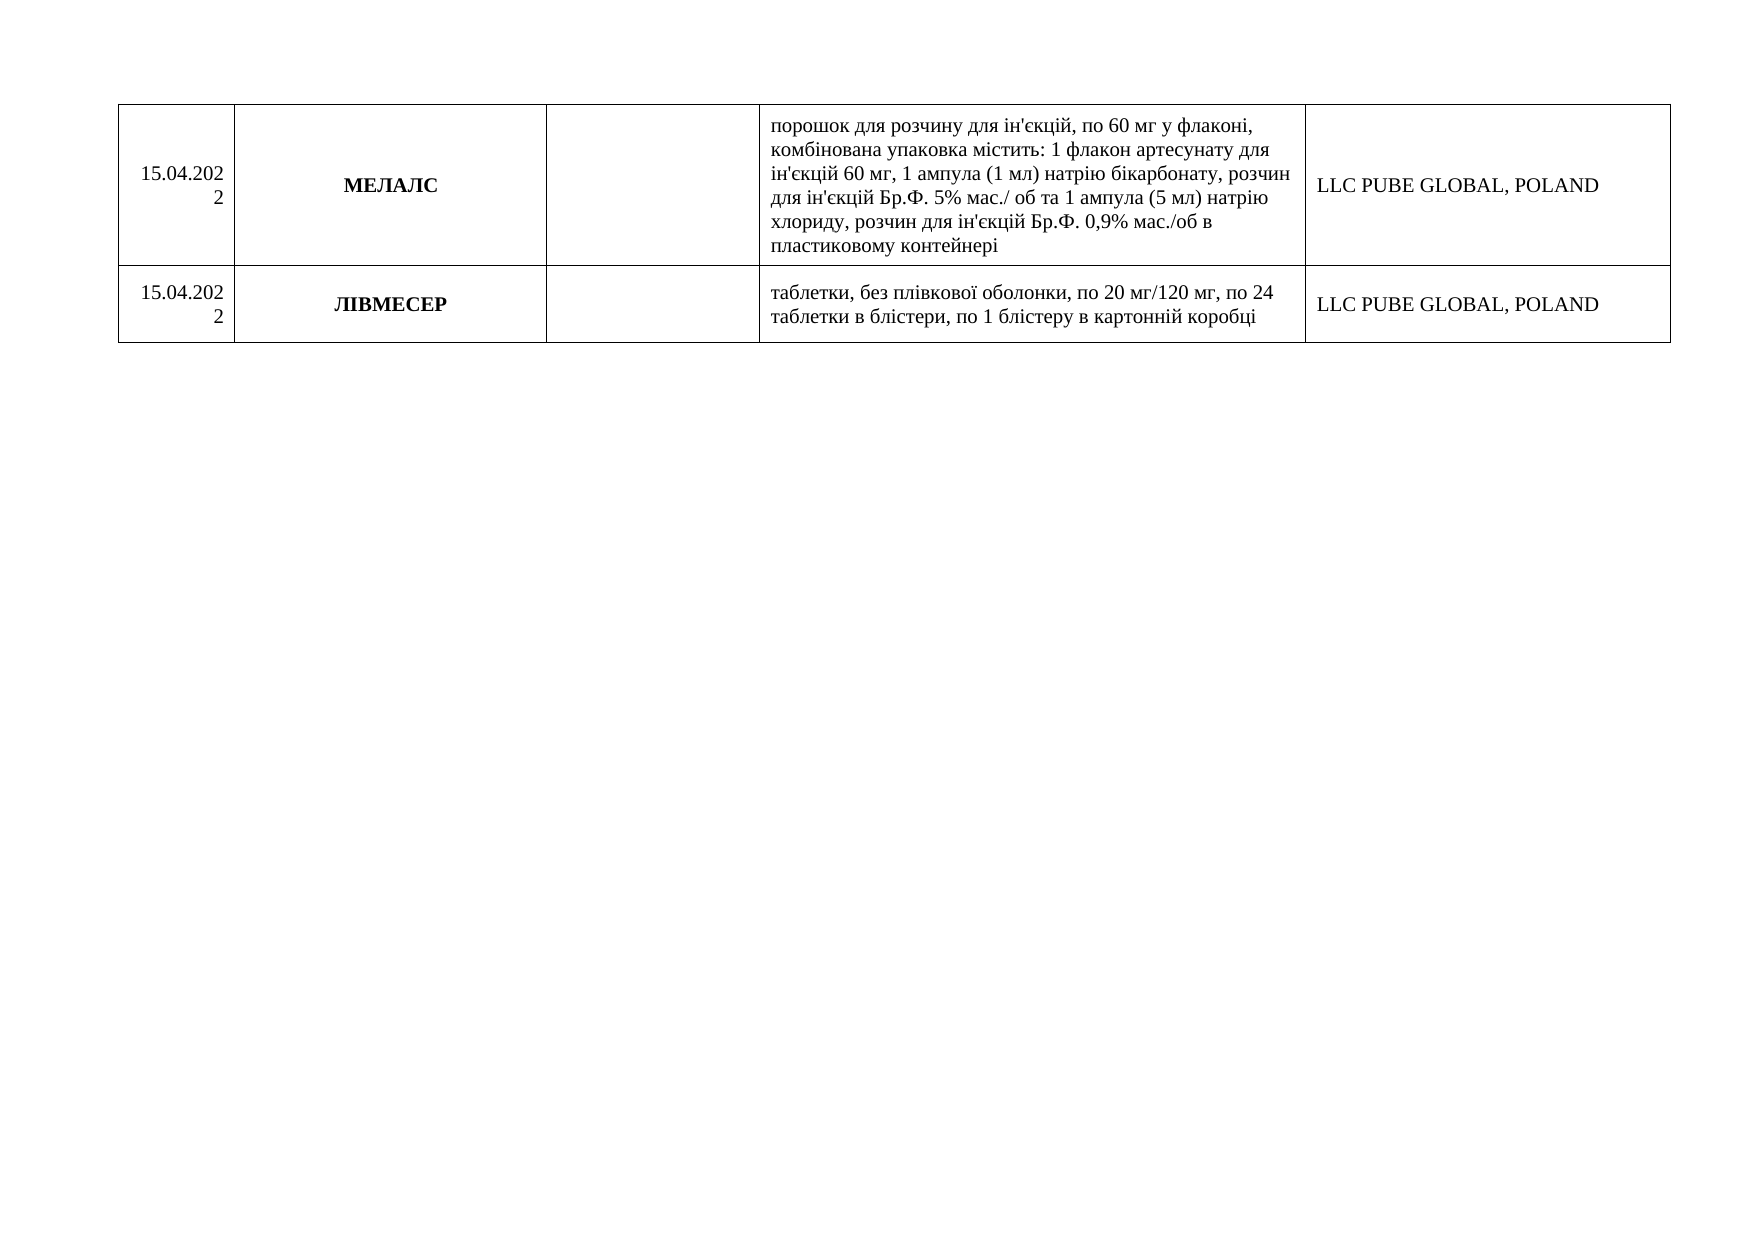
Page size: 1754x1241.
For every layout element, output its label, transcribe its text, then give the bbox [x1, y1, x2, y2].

table_cell LLC PUBE GLOBAL, POLAND [1306, 266, 1670, 342]
table_cell [547, 105, 759, 265]
table_cell ЛІВМЕСЕР [235, 266, 546, 342]
table_cell порошок для розчину для ін'єкцій, по 60 мг у флаконі, комбінована упаковка містить: 1 флакон артесунату для ін'єкцій 60 мг, 1 ампула (1 мл) натрію бікарбонату, розчин для ін'єкцій Бр.Ф. 5% мас./ об та 1 ампула (5 мл) натрію хлориду, розчин для ін'єкцій Бр.Ф. 0,9% мас./об в пластиковому контейнері [760, 105, 1305, 265]
table_cell 15.04.2022 [119, 266, 234, 342]
table_cell таблетки, без плівкової оболонки, по 20 мг/120 мг, по 24 таблетки в блістери, по 1 блістеру в картонній коробці [760, 266, 1305, 342]
table_cell [547, 266, 759, 342]
table_cell LLC PUBE GLOBAL, POLAND [1306, 105, 1670, 265]
table_cell 15.04.2022 [119, 105, 234, 265]
table_cell МЕЛАЛС [235, 105, 546, 265]
